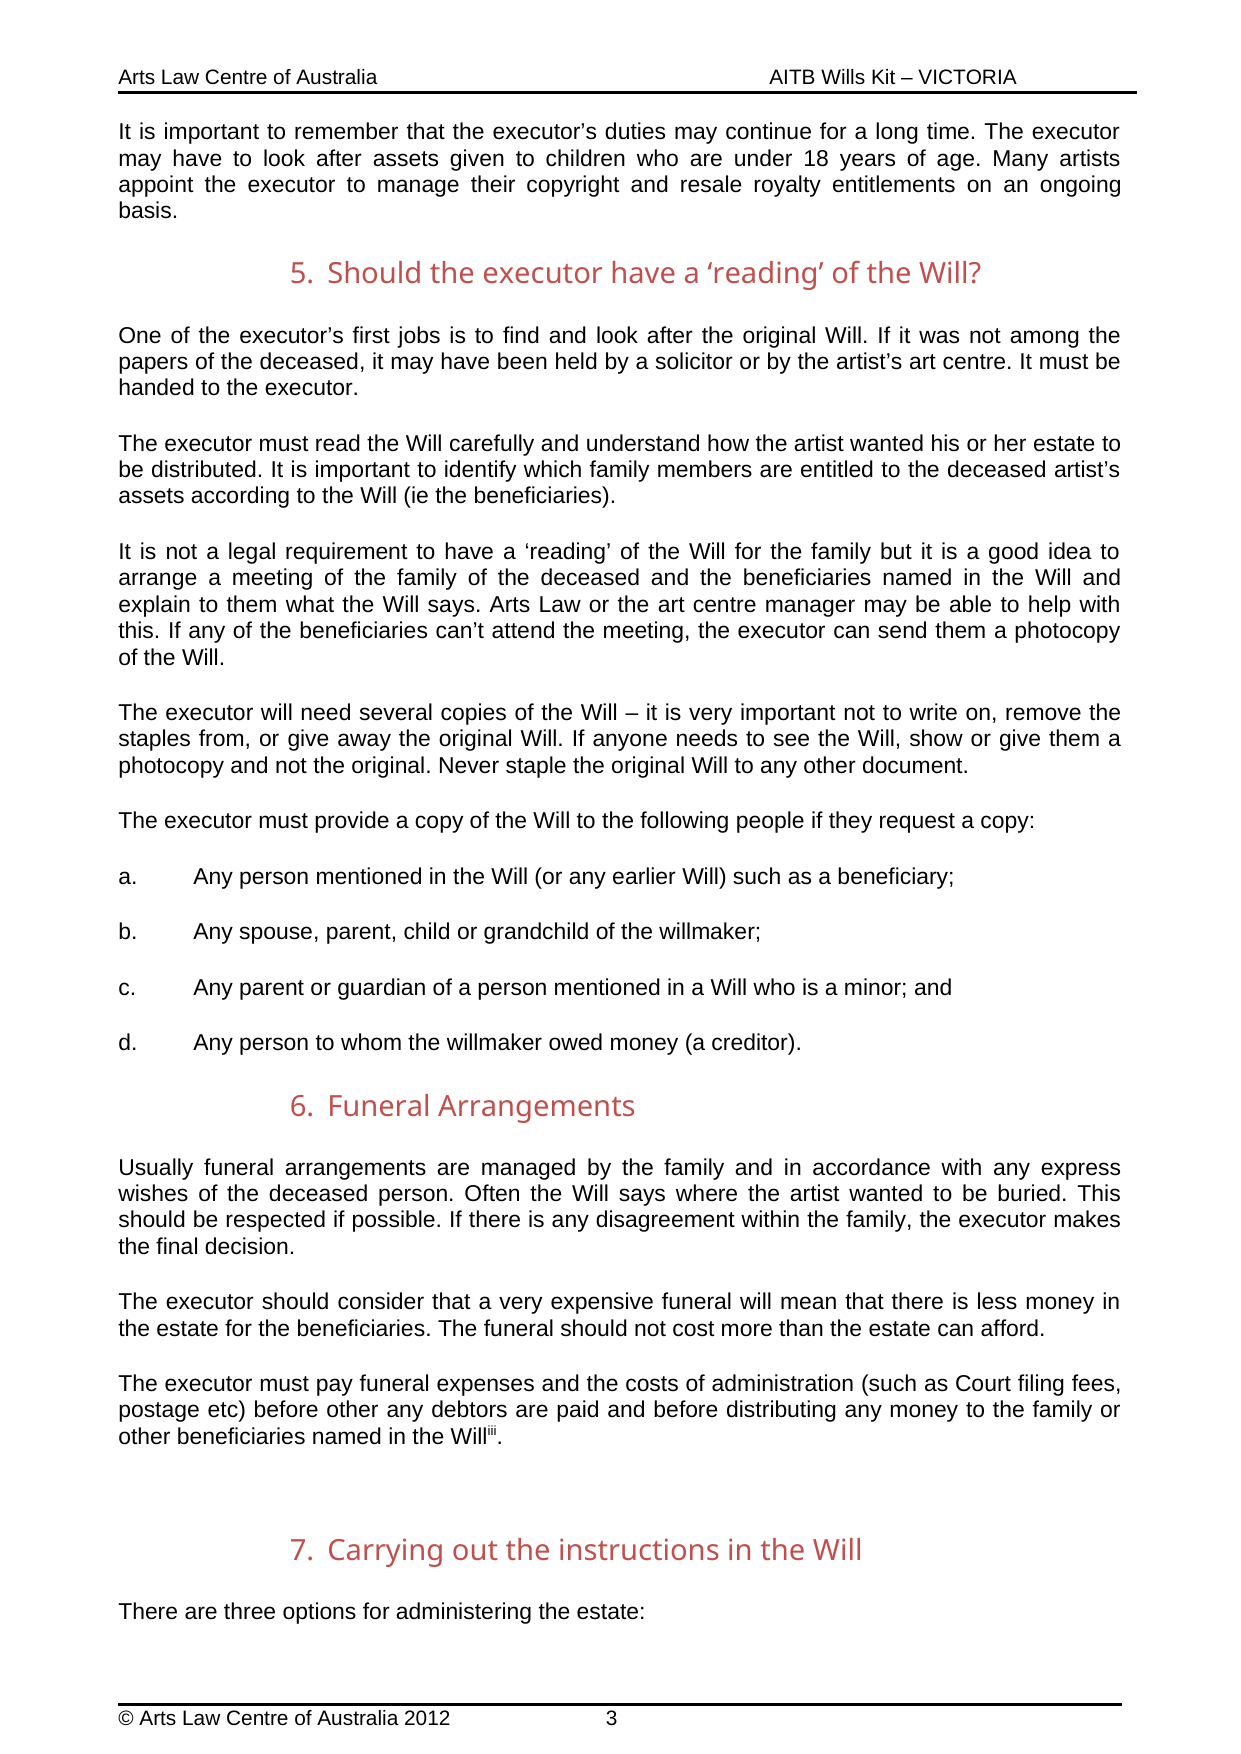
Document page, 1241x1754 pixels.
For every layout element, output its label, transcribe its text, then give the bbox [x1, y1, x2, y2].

subtitle Should the executor have a ‘reading’ of the Will? [289, 253, 1122, 292]
text One of the executor’s first jobs is to find and look after the original Will. If it was not among the papers of the deceased, it may have been held by a solicitor or by the artist’s art centre. It must be handed to the executor. [118, 322, 1122, 401]
text There are three options for administering the estate: [118, 1598, 1122, 1624]
text The executor must provide a copy of the Will to the following people if they request a copy: [118, 807, 1122, 833]
text d. Any person to whom the willmaker owed money (a creditor). [118, 1029, 1122, 1056]
text b. Any spouse, parent, child or grandchild of the willmaker; [118, 918, 1122, 944]
text It is important to remember that the executor’s duties may continue for a long time. The executor may have to look after assets given to children who are under 18 years of age. Many artists appoint the executor to manage their copyright and resale royalty entitlements on an ongoing basis. [118, 118, 1122, 223]
subtitle Carrying out the instructions in the Will [289, 1529, 1122, 1569]
text The executor must pay funeral expenses and the costs of administration (such as Court filing fees, postage etc) before other any debtors are paid and before distributing any money to the family or other beneficiaries named in the Will. [118, 1370, 1122, 1449]
text The executor will need several copies of the Will – it is very important not to write on, remove the staples from, or give away the original Will. If anyone needs to see the Will, show or give them a photocopy and not the original. Never staple the original Will to any other document. [118, 699, 1122, 778]
text The executor must read the Will carefully and understand how the artist wanted his or her estate to be distributed. It is important to identify which family members are entitled to the deceased artist’s assets according to the Will (ie the beneficiaries). [118, 430, 1122, 509]
text The executor should consider that a very expensive funeral will mean that there is less money in the estate for the beneficiaries. The funeral should not cost more than the estate can afford. [118, 1288, 1122, 1341]
subtitle Funeral Arrangements [289, 1085, 1122, 1124]
text It is not a legal requirement to have a ‘reading’ of the Will for the family but it is a good idea to arrange a meeting of the family of the deceased and the beneficiaries named in the Will and explain to them what the Will says. Arts Law or the art centre manager may be able to help with this. If any of the beneficiaries can’t attend the meeting, the executor can send them a photocopy of the Will. [118, 538, 1122, 670]
text Usually funeral arrangements are managed by the family and in accordance with any express wishes of the deceased person. Often the Will says where the artist wanted to be buried. This should be respected if possible. If there is any disagreement within the family, the executor makes the final decision. [118, 1154, 1122, 1259]
text c. Any parent or guardian of a person mentioned in a Will who is a minor; and [118, 974, 1122, 1000]
text a. Any person mentioned in the Will (or any earlier Will) such as a beneficiary; [118, 863, 1122, 889]
